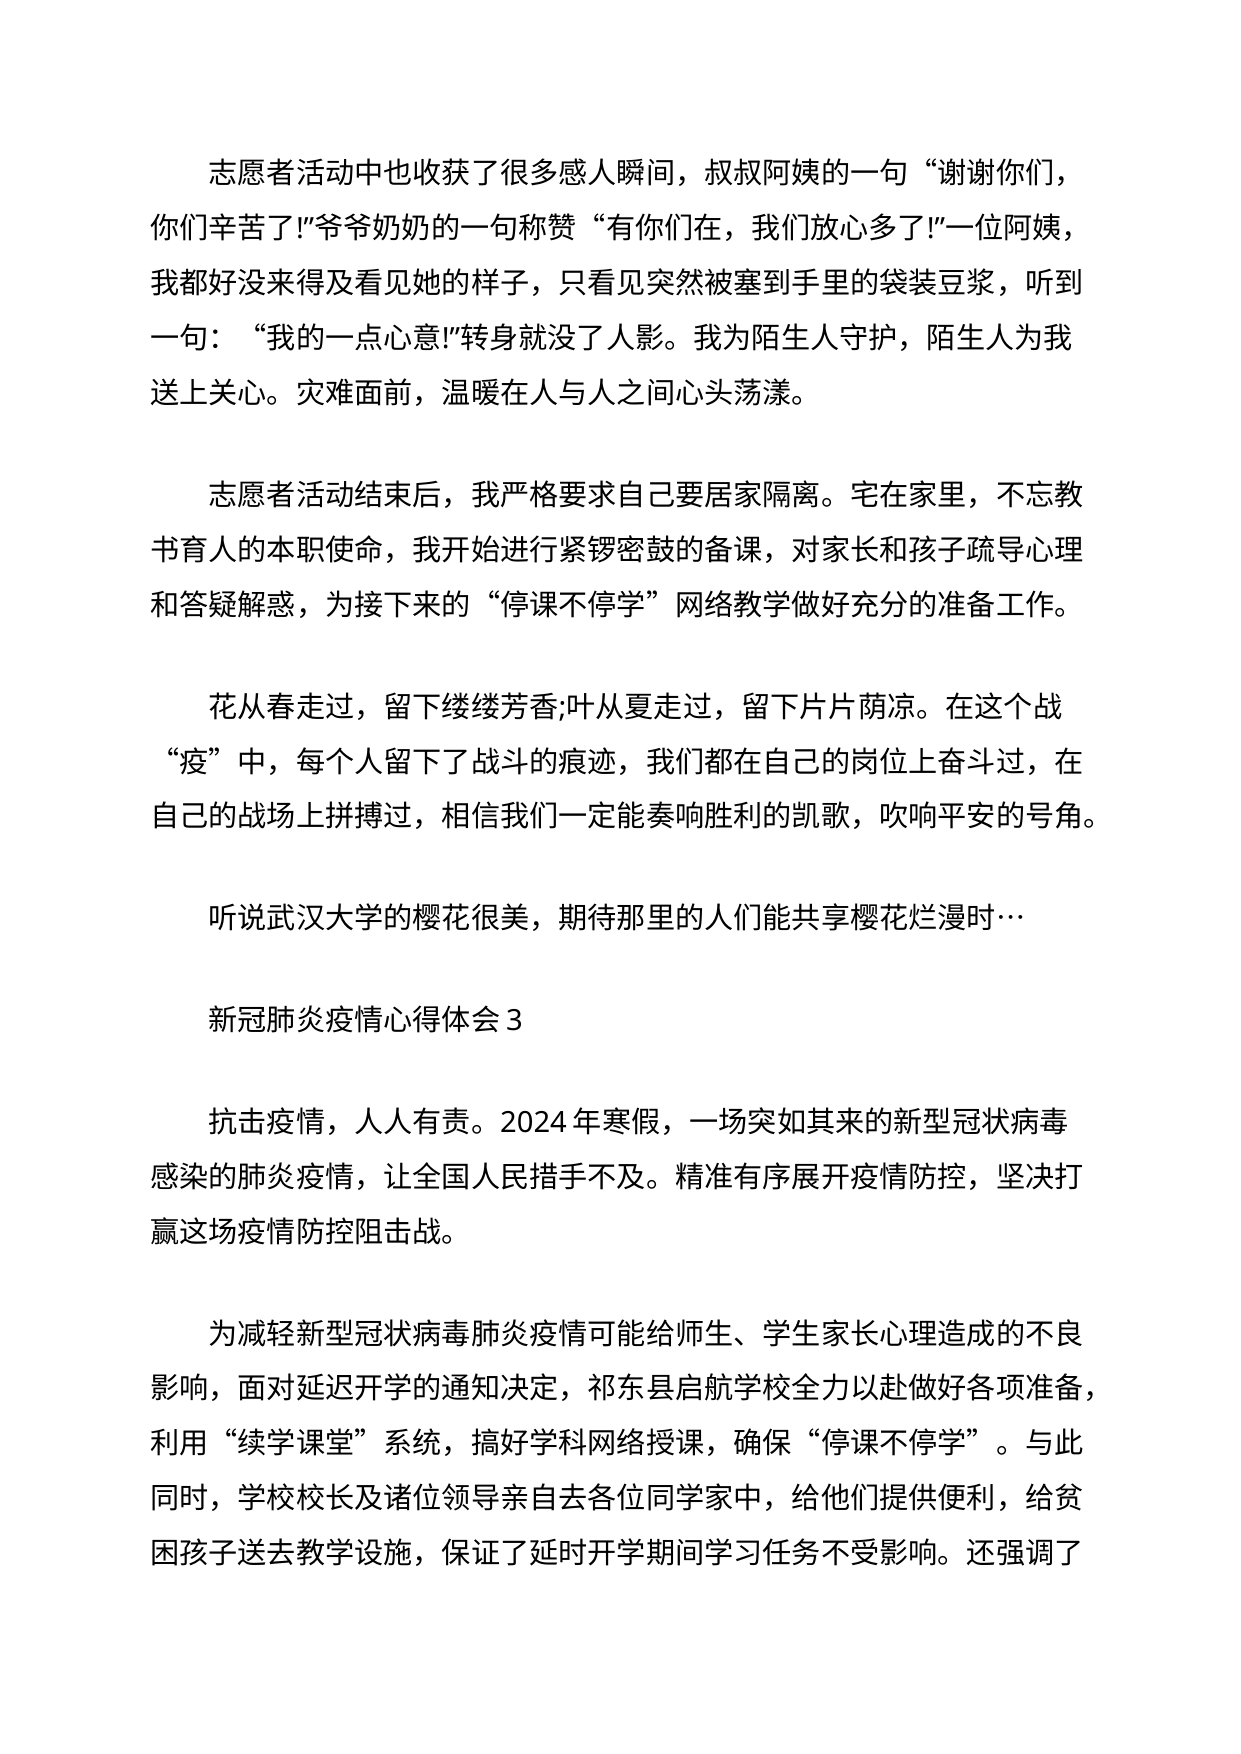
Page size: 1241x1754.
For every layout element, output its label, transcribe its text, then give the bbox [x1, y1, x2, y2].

text 花从春走过，留下缕缕芳香;叶从夏走过，留下片片荫凉。在这个战“疫”中，每个人留下了战斗的痕迹，我们都在自己的岗位上奋斗过，在自己的战场上拼搏过，相信我们一定能奏响胜利的凯歌，吹响平安的号角。 [150, 683, 1090, 835]
text 志愿者活动中也收获了很多感人瞬间，叔叔阿姨的一句“谢谢你们，你们辛苦了!”爷爷奶奶的一句称赞“有你们在，我们放心多了!”一位阿姨，我都好没来得及看见她的样子，只看见突然被塞到手里的袋装豆浆，听到一句：“我的一点心意!”转身就没了人影。我为陌生人守护，陌生人为我送上关心。灾难面前，温暖在人与人之间心头荡漾。 [150, 150, 1090, 412]
text 听说武汉大学的樱花很美，期待那里的人们能共享樱花烂漫时… [150, 895, 1090, 937]
text 抗击疫情，人人有责。2024年寒假，一场突如其来的新型冠状病毒感染的肺炎疫情，让全国人民措手不及。精准有序展开疫情防控，坚决打赢这场疫情防控阻击战。 [150, 1098, 1090, 1251]
text 新冠肺炎疫情心得体会3 [150, 997, 1090, 1039]
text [150, 1310, 1090, 1572]
text 志愿者活动结束后，我严格要求自己要居家隔离。宅在家里，不忘教书育人的本职使命，我开始进行紧锣密鼓的备课，对家长和孩子疏导心理和答疑解惑，为接下来的“停课不停学”网络教学做好充分的准备工作。 [150, 472, 1090, 624]
